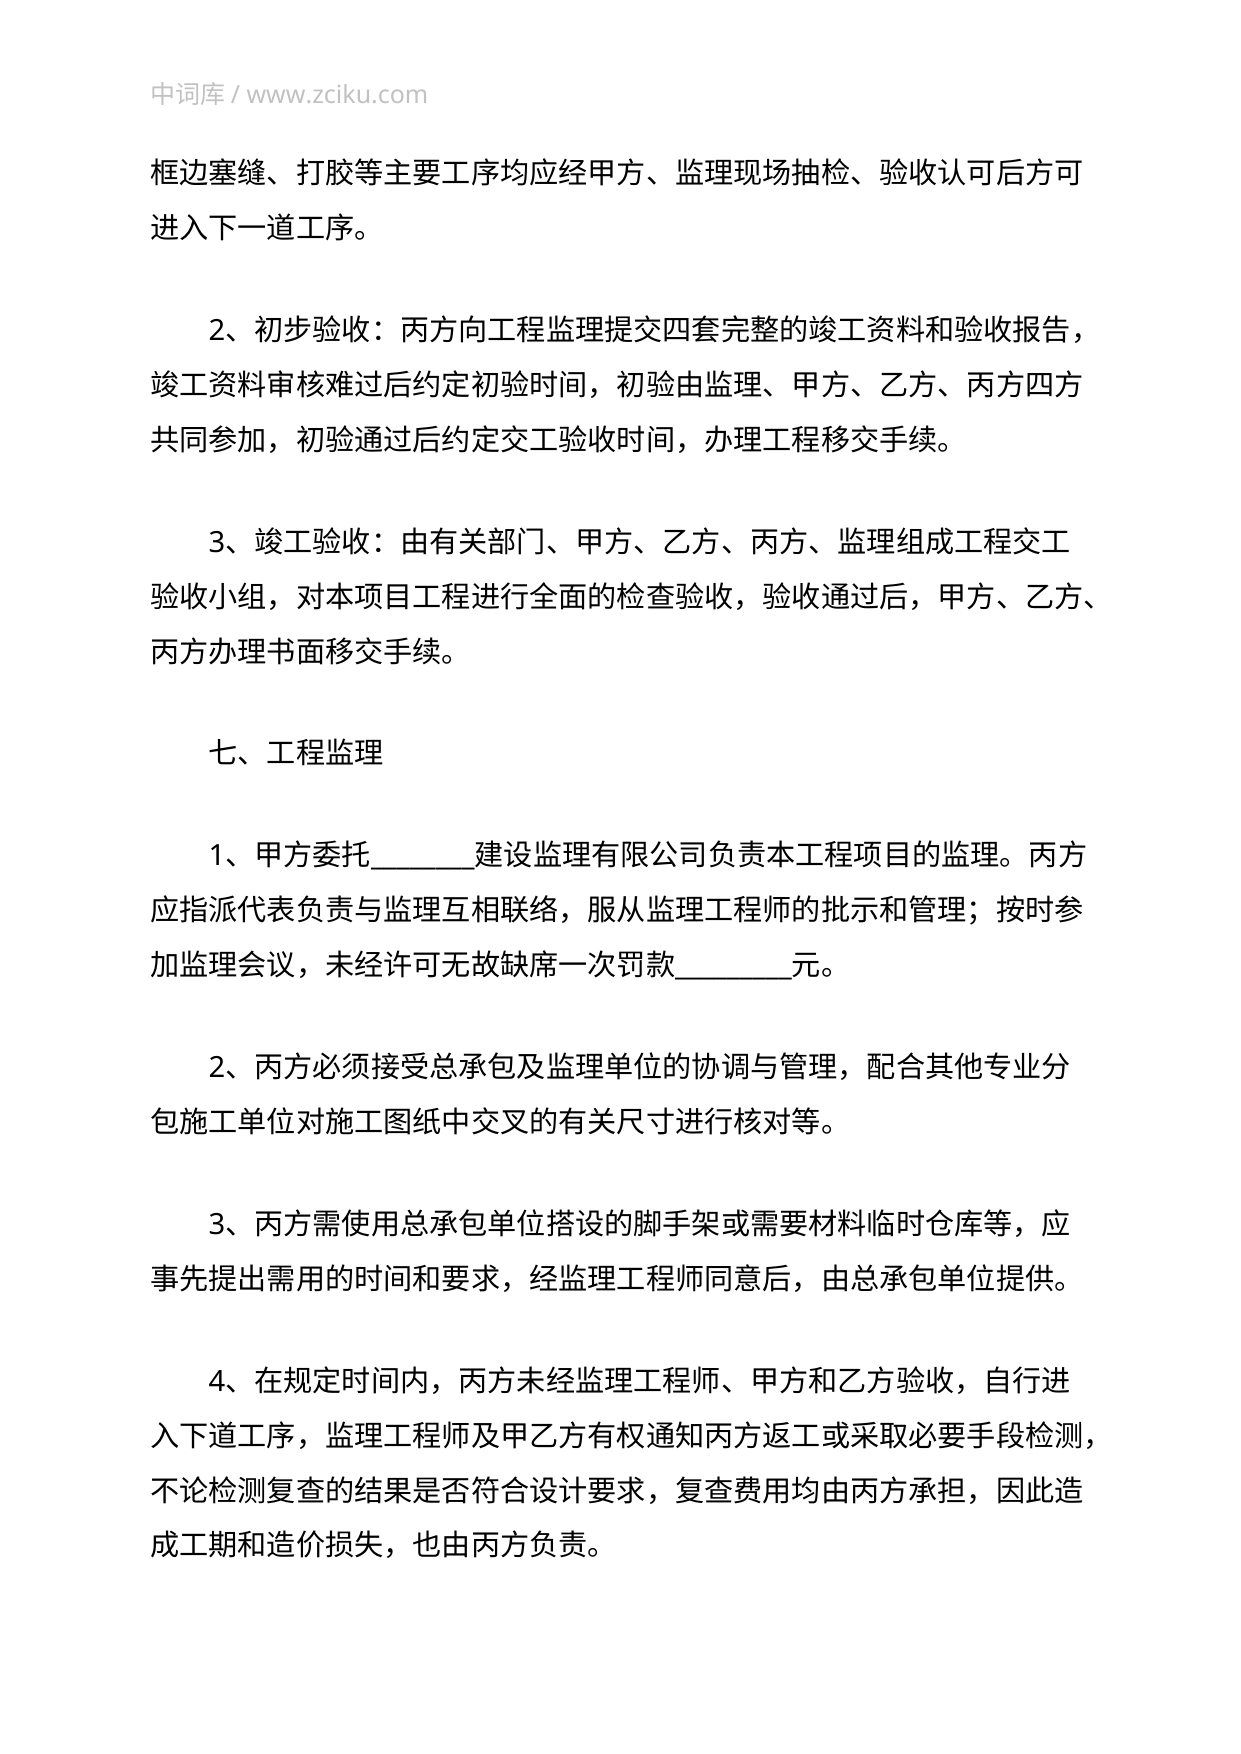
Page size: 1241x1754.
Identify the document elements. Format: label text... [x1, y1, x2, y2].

text 3、竣工验收：由有关部门、甲方、乙方、丙方、监理组成工程交工验收小组，对本项目工程进行全面的检查验收，验收通过后，甲方、乙方、丙方办理书面移交手续。 [150, 518, 1090, 671]
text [150, 150, 1090, 247]
text 2、丙方必须接受总承包及监理单位的协调与管理，配合其他专业分包施工单位对施工图纸中交叉的有关尺寸进行核对等。 [150, 1044, 1090, 1141]
text 3、丙方需使用总承包单位搭设的脚手架或需要材料临时仓库等，应事先提出需用的时间和要求，经监理工程师同意后，由总承包单位提供。 [150, 1200, 1090, 1298]
text 2、初步验收：丙方向工程监理提交四套完整的竣工资料和验收报告，竣工资料审核难过后约定初验时间，初验由监理、甲方、乙方、丙方四方共同参加，初验通过后约定交工验收时间，办理工程移交手续。 [150, 307, 1090, 459]
text 4、在规定时间内，丙方未经监理工程师、甲方和乙方验收，自行进入下道工序，监理工程师及甲乙方有权通知丙方返工或采取必要手段检测，不论检测复查的结果是否符合设计要求，复查费用均由丙方承担，因此造成工期和造价损失，也由丙方负责。 [150, 1357, 1090, 1564]
text 七、工程监理 [150, 730, 1090, 772]
text 1、甲方委托________建设监理有限公司负责本工程项目的监理。丙方应指派代表负责与监理互相联络，服从监理工程师的批示和管理；按时参加监理会议，未经许可无故缺席一次罚款_________元。 [150, 832, 1090, 984]
